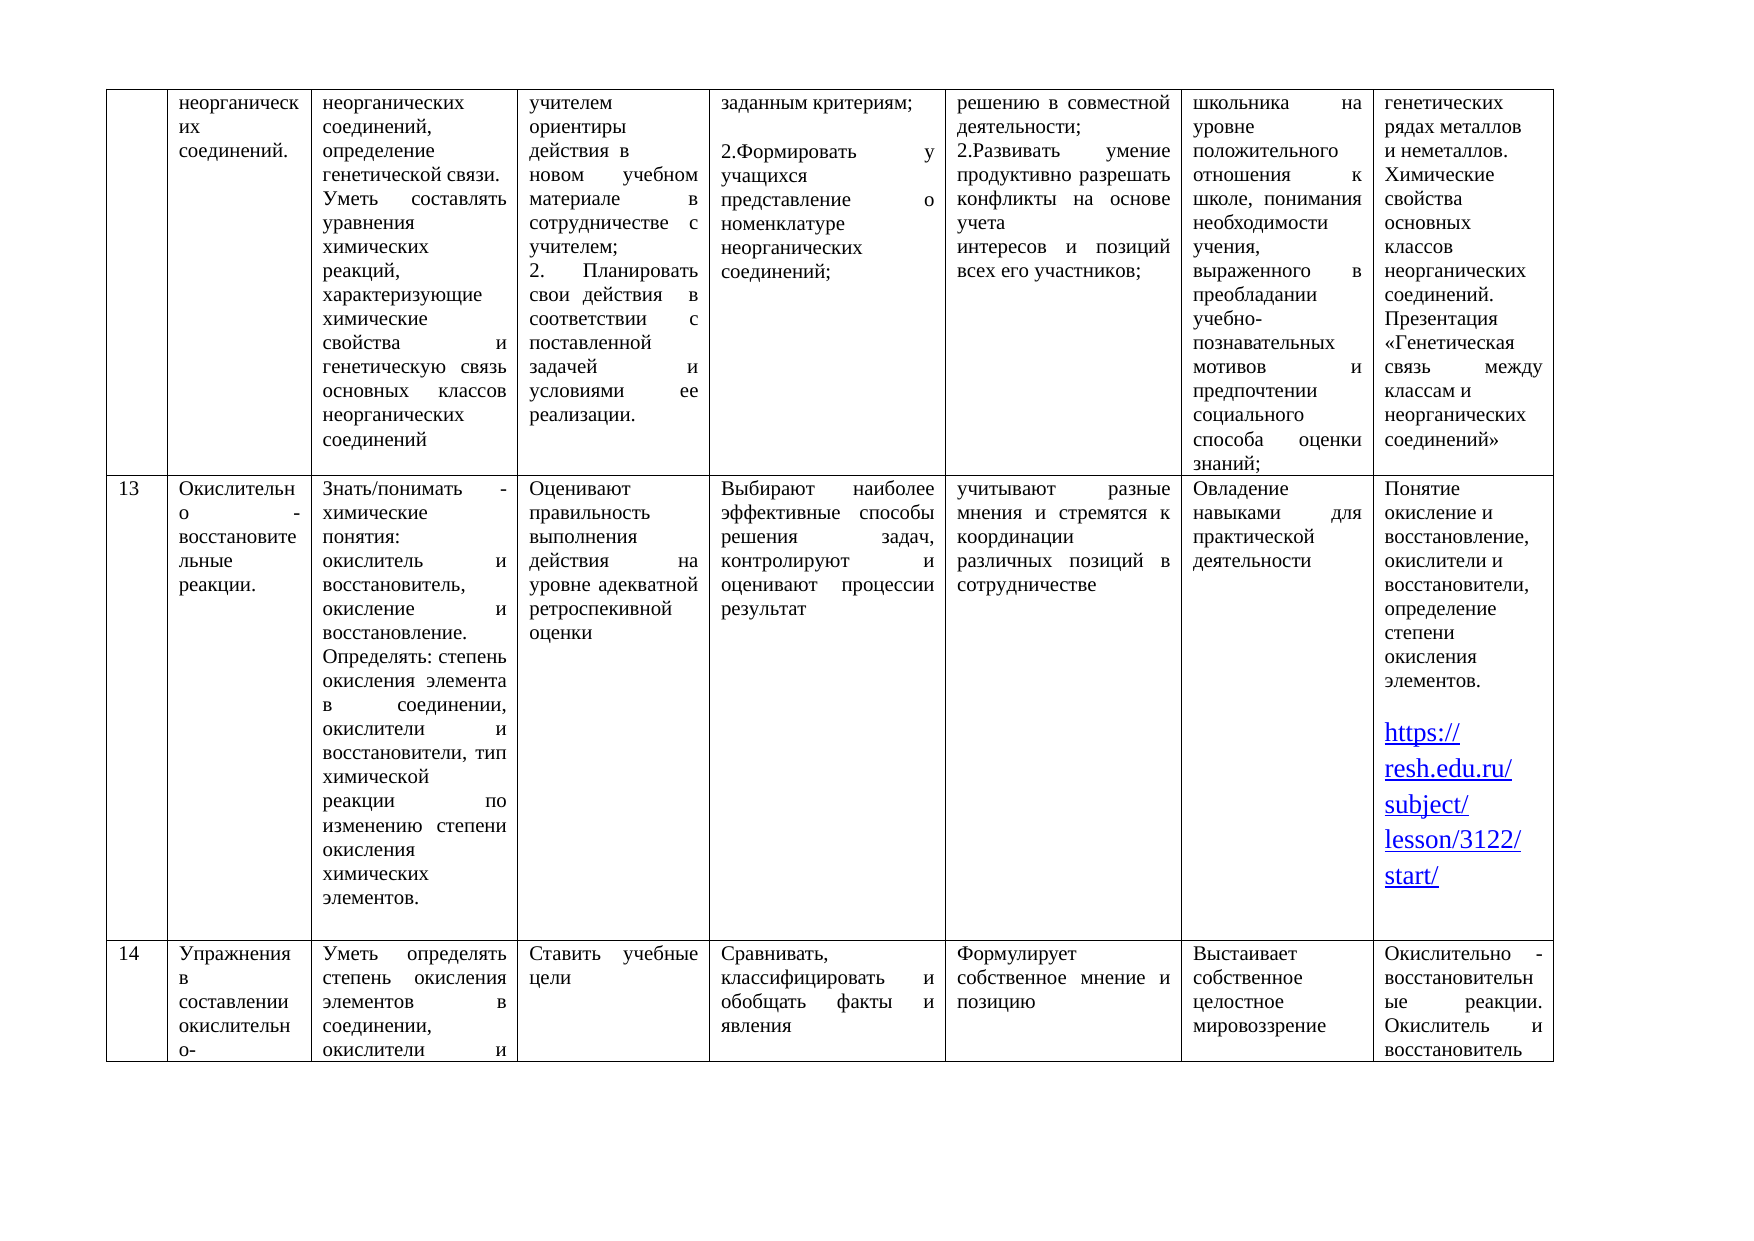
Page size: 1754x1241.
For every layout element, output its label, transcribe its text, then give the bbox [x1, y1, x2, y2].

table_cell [518, 90, 709, 474]
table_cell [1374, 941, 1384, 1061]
table_cell 13 [107, 476, 167, 940]
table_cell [518, 941, 709, 1061]
table_cell Знать/понимать - химические понятия: окислитель и восстановитель, окисление и восстановление. Определять: степень окисления элемента в соединении, окислители и восстановители, тип химической реакции по изменению степени окисления химических элементов. [312, 476, 517, 940]
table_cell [1182, 90, 1373, 474]
table_cell Окислительно - восстановительные реакции. [168, 476, 311, 940]
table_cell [946, 90, 1181, 474]
table_cell Оценивают правильность выполнения действия на уровне адекватной ретроспекивной оценки [518, 476, 709, 940]
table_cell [1374, 90, 1553, 474]
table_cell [168, 90, 311, 474]
table_cell 12 [107, 90, 167, 474]
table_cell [1182, 941, 1373, 1061]
table_cell Выбирают наиболее эффективные способы решения задач, контролируют и оценивают процессии результат [710, 476, 945, 940]
table_cell 14 [107, 941, 167, 1061]
table_cell Овладение навыками для практической деятельности [1182, 476, 1373, 940]
table_cell Понятие окисление и восстановление, окислители и восстановители, определение степени окисления элементов. https://resh.edu.ru/subject/lesson/3122/start/ [1374, 476, 1553, 940]
table_cell Упражнения в составлении окислительно- восстановительных реакций. [188, 941, 311, 1061]
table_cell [312, 90, 517, 474]
table_cell учитывают разные мнения и стремятся к координации различных позиций в сотрудничестве [946, 476, 1181, 940]
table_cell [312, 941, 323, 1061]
table_cell Уметь определять степень окисления элементов в соединении, окислители и восстановители, окисление и восстановление [432, 941, 517, 1061]
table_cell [946, 941, 1181, 1061]
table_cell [710, 90, 945, 474]
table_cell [710, 941, 945, 1061]
